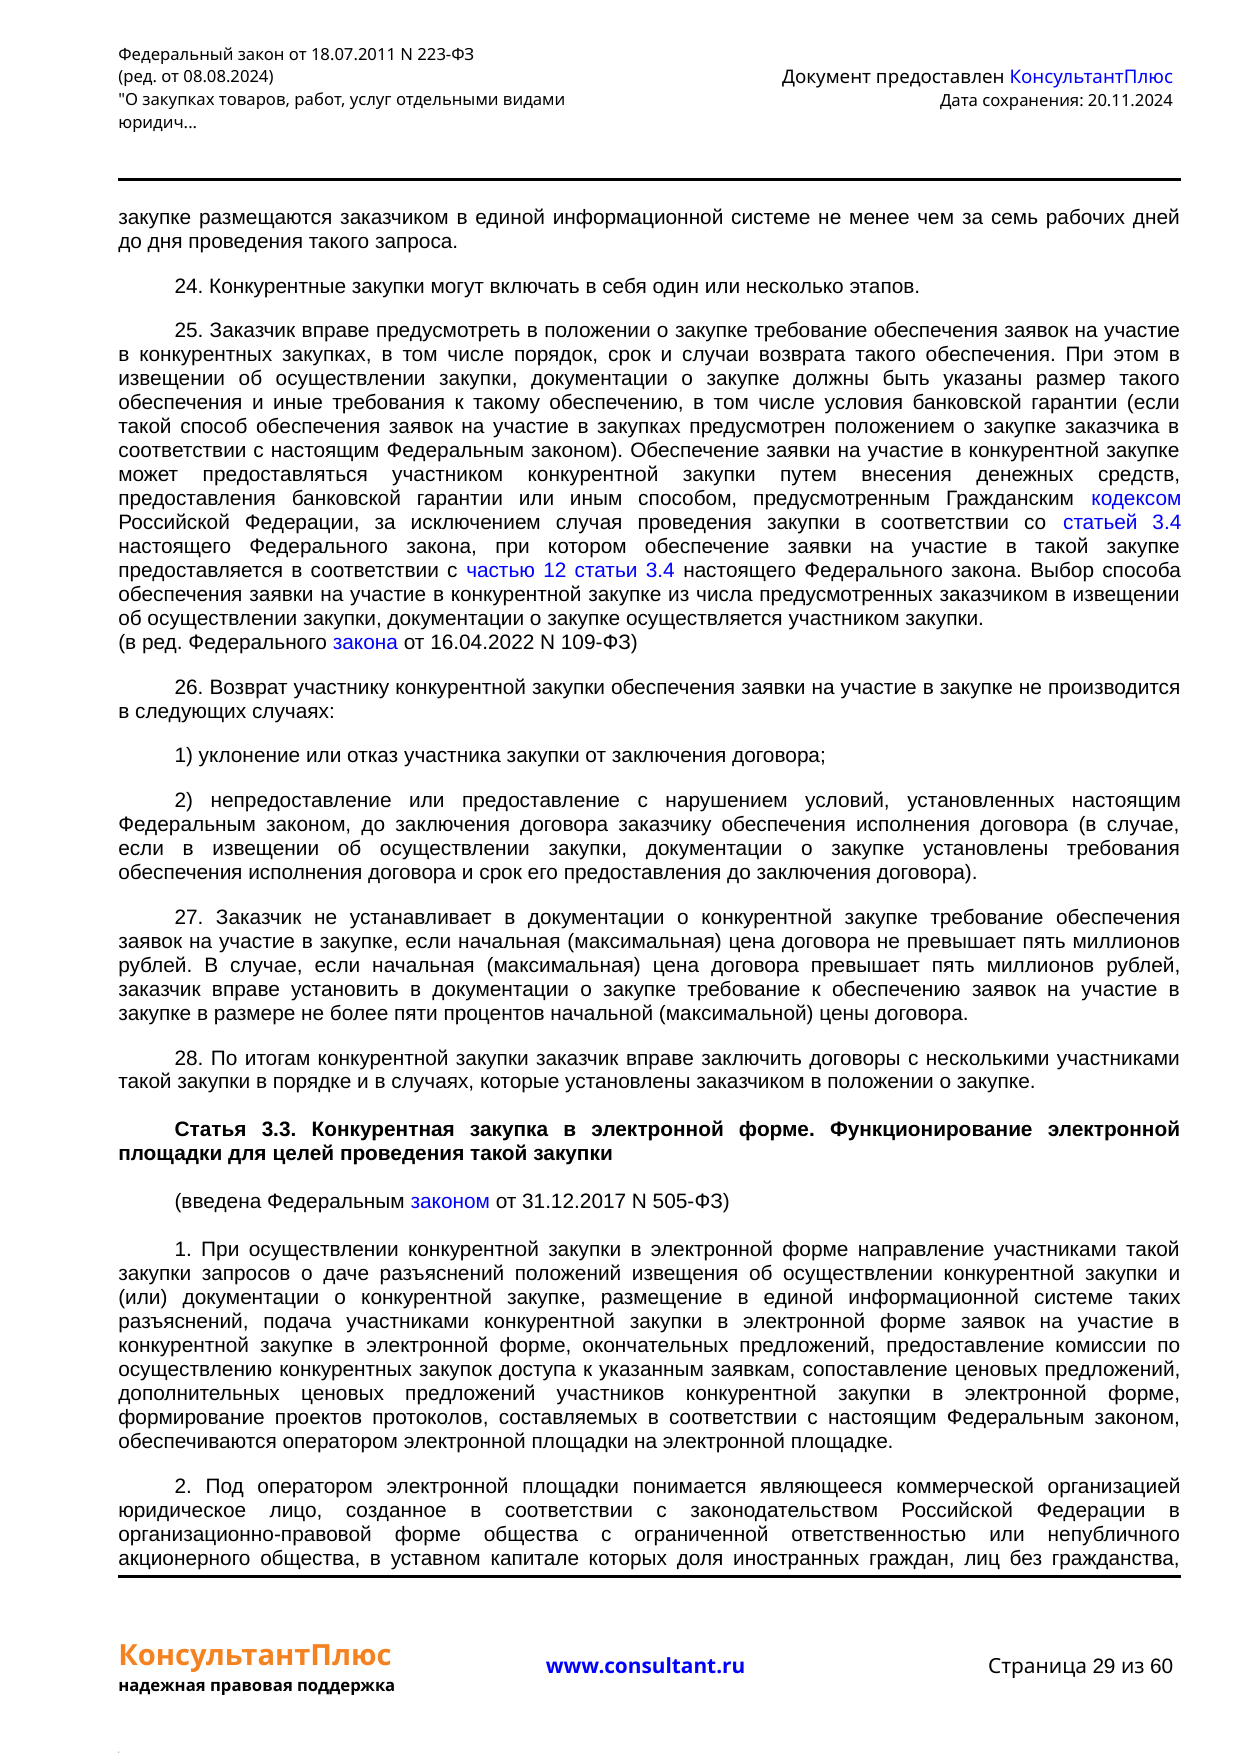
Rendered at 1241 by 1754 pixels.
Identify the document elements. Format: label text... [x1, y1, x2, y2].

text 27. Заказчик не устанавливает в документации о конкурентной закупке требование обеспечения заявок на участие в закупке, если начальная (максимальная) цена договора не превышает пять миллионов рублей. В случае, если начальная (максимальная) цена договора превышает пять миллионов рублей, заказчик вправе установить в документации о закупке требование к обеспечению заявок на участие в закупке в размере не более пяти процентов начальной (максимальной) цены договора. [118, 905, 1181, 1024]
text 1) уклонение или отказ участника закупки от заключения договора; [118, 743, 1181, 767]
text 28. По итогам конкурентной закупки заказчик вправе заключить договоры с несколькими участниками такой закупки в порядке и в случаях, которые установлены заказчиком в положении о закупке. [118, 1045, 1181, 1093]
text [118, 1473, 1181, 1569]
text (в ред. Федерального закона от 16.04.2022 N 109-ФЗ) [118, 630, 1181, 654]
text 24. Конкурентные закупки могут включать в себя один или несколько этапов. [118, 273, 1181, 297]
title Статья 3.3. Конкурентная закупка в электронной форме. Функционирование электронной площадки для целей проведения такой закупки [118, 1117, 1181, 1165]
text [118, 205, 1181, 253]
text (введена Федеральным законом от 31.12.2017 N 505-ФЗ) [118, 1189, 1181, 1213]
text 2) непредоставление или предоставление с нарушением условий, установленных настоящим Федеральным законом, до заключения договора заказчику обеспечения исполнения договора (в случае, если в извещении об осуществлении закупки, документации о закупке установлены требования обеспечения исполнения договора и срок его предоставления до заключения договора). [118, 788, 1181, 884]
text 26. Возврат участнику конкурентной закупки обеспечения заявки на участие в закупке не производится в следующих случаях: [118, 674, 1181, 722]
text 25. Заказчик вправе предусмотреть в положении о закупке требование обеспечения заявок на участие в конкурентных закупках, в том числе порядок, срок и случаи возврата такого обеспечения. При этом в извещении об осуществлении закупки, документации о закупке должны быть указаны размер такого обеспечения и иные требования к такому обеспечению, в том числе условия банковской гарантии (если такой способ обеспечения заявок на участие в закупках предусмотрен положением о закупке заказчика в соответствии с настоящим Федеральным законом). Обеспечение заявки на участие в конкурентной закупке может предоставляться участником конкурентной закупки путем внесения денежных средств, предоставления банковской гарантии или иным способом, предусмотренным Гражданским кодексом Российской Федерации, за исключением случая проведения закупки в соответствии со статьей 3.4 настоящего Федерального закона, при котором обеспечение заявки на участие в такой закупке предоставляется в соответствии с частью 12 статьи 3.4 настоящего Федерального закона. Выбор способа обеспечения заявки на участие в конкурентной закупке из числа предусмотренных заказчиком в извещении об осуществлении закупки, документации о закупке осуществляется участником закупки. [118, 318, 1181, 630]
text 1. При осуществлении конкурентной закупки в электронной форме направление участниками такой закупки запросов о даче разъяснений положений извещения об осуществлении конкурентной закупки и (или) документации о конкурентной закупке, размещение в единой информационной системе таких разъяснений, подача участниками конкурентной закупки в электронной форме заявок на участие в конкурентной закупке в электронной форме, окончательных предложений, предоставление комиссии по осуществлению конкурентных закупок доступа к указанным заявкам, сопоставление ценовых предложений, дополнительных ценовых предложений участников конкурентной закупки в электронной форме, формирование проектов протоколов, составляемых в соответствии с настоящим Федеральным законом, обеспечиваются оператором электронной площадки на электронной площадке. [118, 1237, 1181, 1453]
